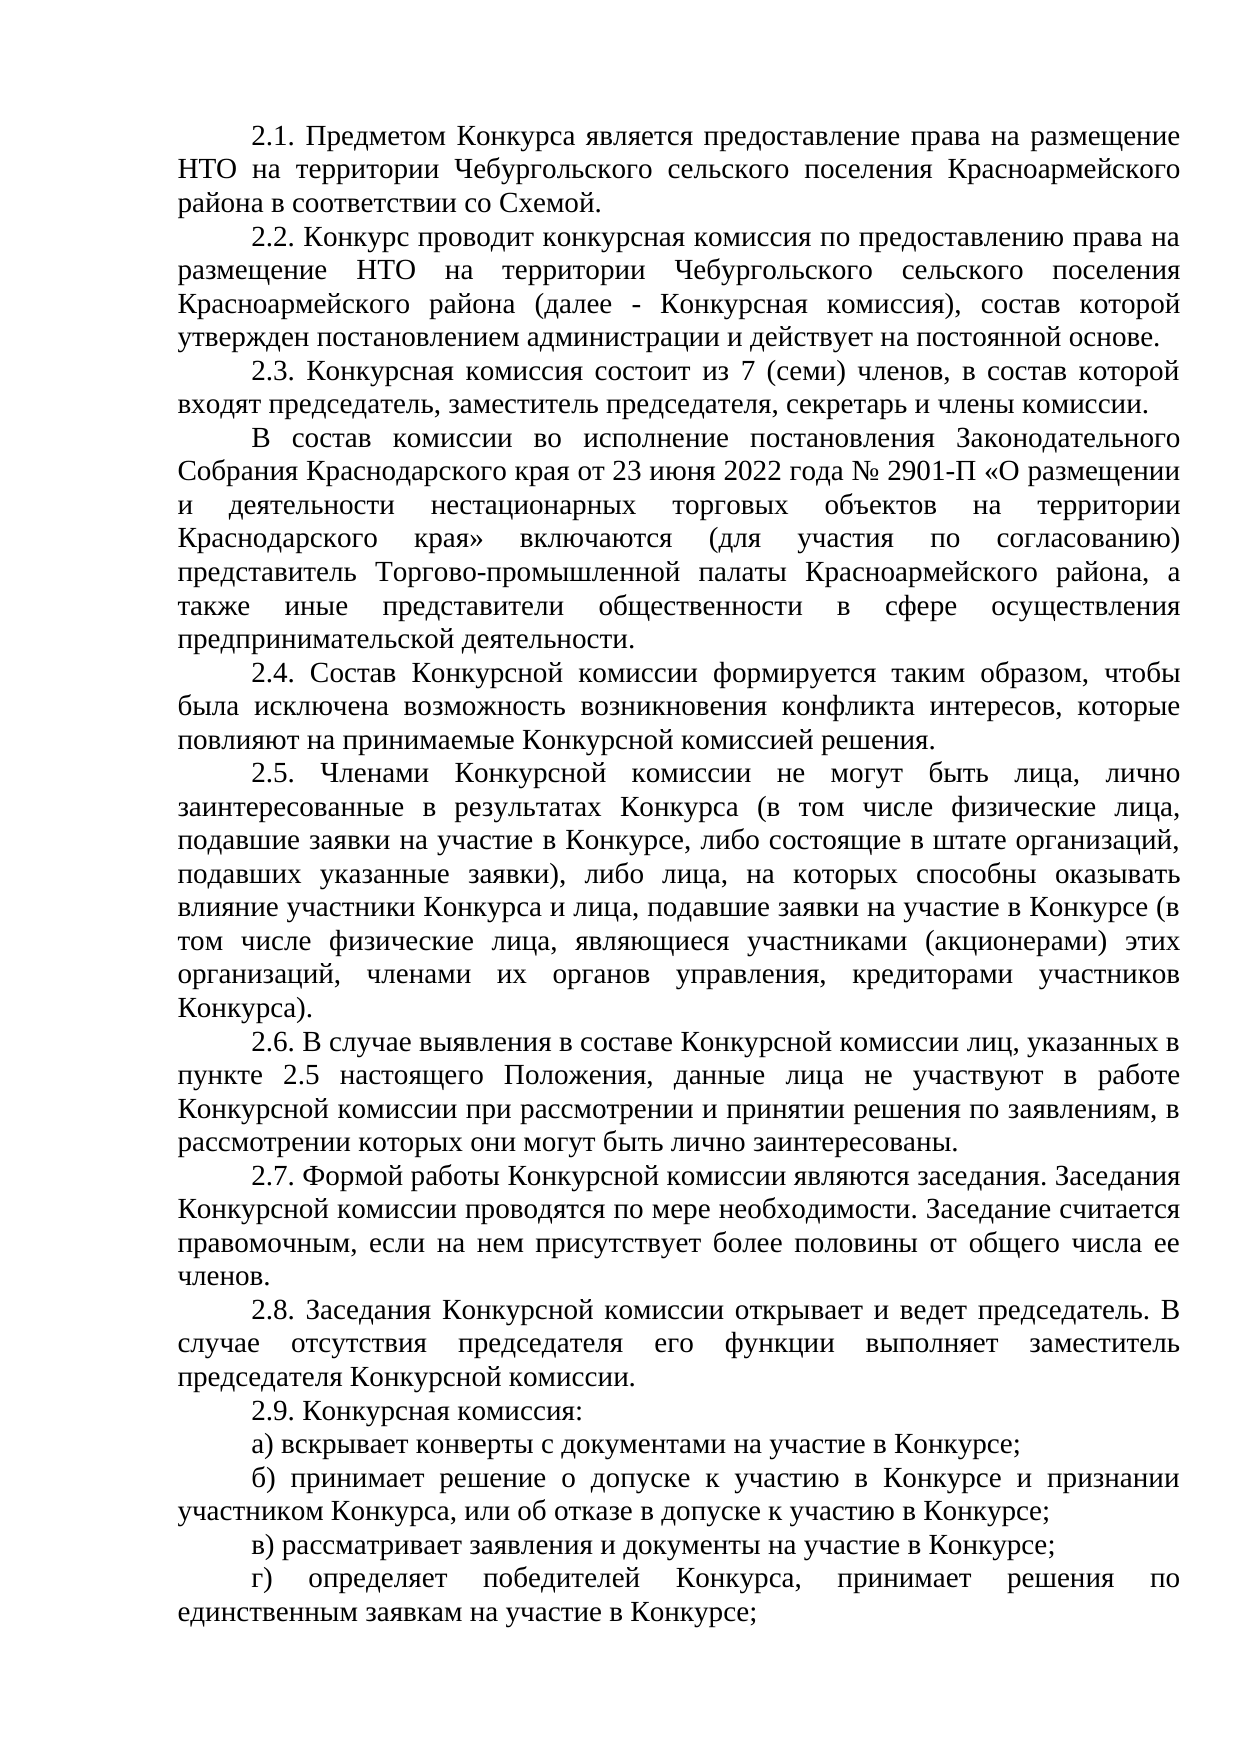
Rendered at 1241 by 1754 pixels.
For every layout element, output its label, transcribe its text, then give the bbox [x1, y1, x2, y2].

text 2.6. В случае выявления в составе Конкурсной комиссии лиц, указанных в пункте 2.5 настоящего Положения, данные лица не участвуют в работе Конкурсной комиссии при рассмотрении и принятии решения по заявлениям, в рассмотрении которых они могут быть лично заинтересованы. [177, 1024, 1181, 1158]
text 2.7. Формой работы Конкурсной комиссии являются заседания. Заседания Конкурсной комиссии проводятся по мере необходимости. Заседание считается правомочным, если на нем присутствует более половины от общего числа ее членов. [177, 1158, 1181, 1292]
text 2.8. Заседания Конкурсной комиссии открывает и ведет председатель. В случае отсутствия председателя его функции выполняет заместитель председателя Конкурсной комиссии. [177, 1292, 1181, 1393]
text а) вскрывает конверты с документами на участие в Конкурсе; [177, 1426, 1181, 1460]
text г) определяет победителей Конкурса, принимает решения по единственным заявкам на участие в Конкурсе; [177, 1560, 1181, 1627]
text 2.1. Предметом Конкурса является предоставление права на размещение НТО на территории Чебургольского сельского поселения Красноармейского района в соответствии со Схемой. [177, 118, 1181, 219]
text 2.5. Членами Конкурсной комиссии не могут быть лица, лично заинтересованные в результатах Конкурса (в том числе физические лица, подавшие заявки на участие в Конкурсе, либо состоящие в штате организаций, подавших указанные заявки), либо лица, на которых способны оказывать влияние участники Конкурса и лица, подавшие заявки на участие в Конкурсе (в том числе физические лица, являющиеся участниками (акционерами) этих организаций, членами их органов управления, кредиторами участников Конкурса). [177, 755, 1181, 1024]
text 2.9. Конкурсная комиссия: [177, 1393, 1181, 1426]
text 2.4. Состав Конкурсной комиссии формируется таким образом, чтобы была исключена возможность возникновения конфликта интересов, которые повлияют на принимаемые Конкурсной комиссией решения. [177, 655, 1181, 755]
text В состав комиссии во исполнение постановления Законодательного Собрания Краснодарского края от 23 июня 2022 года № 2901-П «О размещении и деятельности нестационарных торговых объектов на территории Краснодарского края» включаются (для участия по согласованию) представитель Торгово-промышленной палаты Красноармейского района, а также иные представители общественности в сфере осуществления предпринимательской деятельности. [177, 420, 1181, 655]
text в) рассматривает заявления и документы на участие в Конкурсе; [177, 1527, 1181, 1560]
text б) принимает решение о допуске к участию в Конкурсе и признании участником Конкурса, или об отказе в допуске к участию в Конкурсе; [177, 1460, 1181, 1527]
text 2.3. Конкурсная комиссия состоит из 7 (семи) членов, в состав которой входят председатель, заместитель председателя, секретарь и члены комиссии. [177, 353, 1181, 420]
text 2.2. Конкурс проводит конкурсная комиссия по предоставлению права на размещение НТО на территории Чебургольского сельского поселения Красноармейского района (далее - Конкурсная комиссия), состав которой утвержден постановлением администрации и действует на постоянной основе. [177, 219, 1181, 353]
